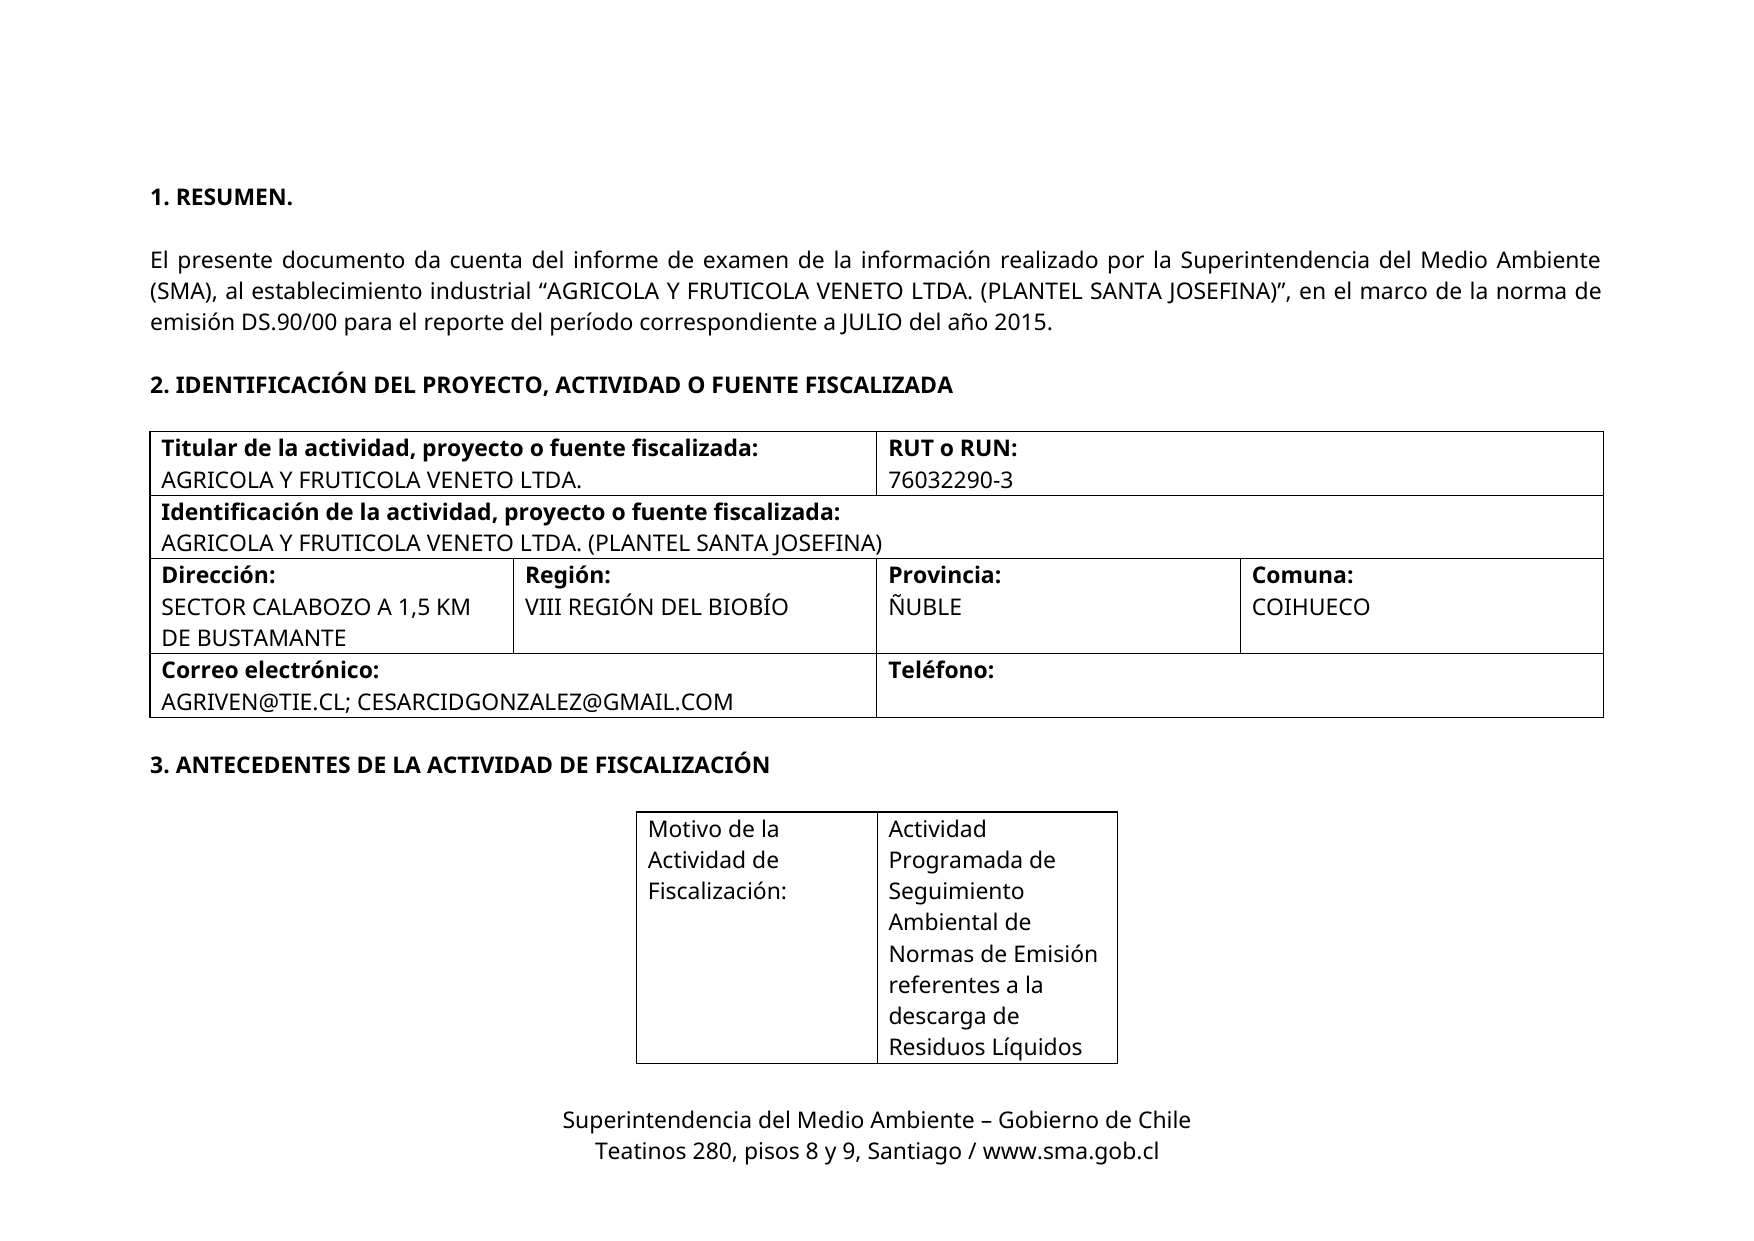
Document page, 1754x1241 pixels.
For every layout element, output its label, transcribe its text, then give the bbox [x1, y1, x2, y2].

table_cell Correo electrónico: AGRIVEN@TIE.CL; CESARCIDGONZALEZ@GMAIL.COM [151, 654, 876, 717]
table_cell Provincia: ÑUBLE [877, 559, 1240, 653]
table_cell Identificación de la actividad, proyecto o fuente fiscalizada: AGRICOLA Y FRUTICOLA VENETO LTDA. (PLANTEL SANTA JOSEFINA) [151, 496, 1603, 558]
table_cell Dirección: SECTOR CALABOZO A 1,5 KM DE BUSTAMANTE [151, 559, 513, 653]
table_cell Región: VIII REGIÓN DEL BIOBÍO [514, 559, 876, 653]
table_cell Teléfono: [877, 654, 1603, 717]
text El presente documento da cuenta del informe de examen de la información realizado por la Superintendencia del Medio Ambiente (SMA), al establecimiento industrial “AGRICOLA Y FRUTICOLA VENETO LTDA. (PLANTEL SANTA JOSEFINA)”, en el marco de la norma de emisión DS.90/00 para el reporte del período correspondiente a JULIO del año 2015. [150, 212, 1604, 337]
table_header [878, 813, 1117, 1062]
text 3. ANTECEDENTES DE LA ACTIVIDAD DE FISCALIZACIÓN [150, 718, 1604, 780]
text 1. RESUMEN. [150, 150, 1604, 212]
table_header RUT o RUN: 76032290-3 [877, 432, 1603, 495]
table_cell Comuna: COIHUECO [1241, 559, 1603, 653]
table_header Titular de la actividad, proyecto o fuente fiscalizada: AGRICOLA Y FRUTICOLA VENETO LTDA. [151, 432, 876, 495]
text 2. IDENTIFICACIÓN DEL PROYECTO, ACTIVIDAD O FUENTE FISCALIZADA [150, 337, 1604, 400]
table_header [637, 813, 877, 1062]
